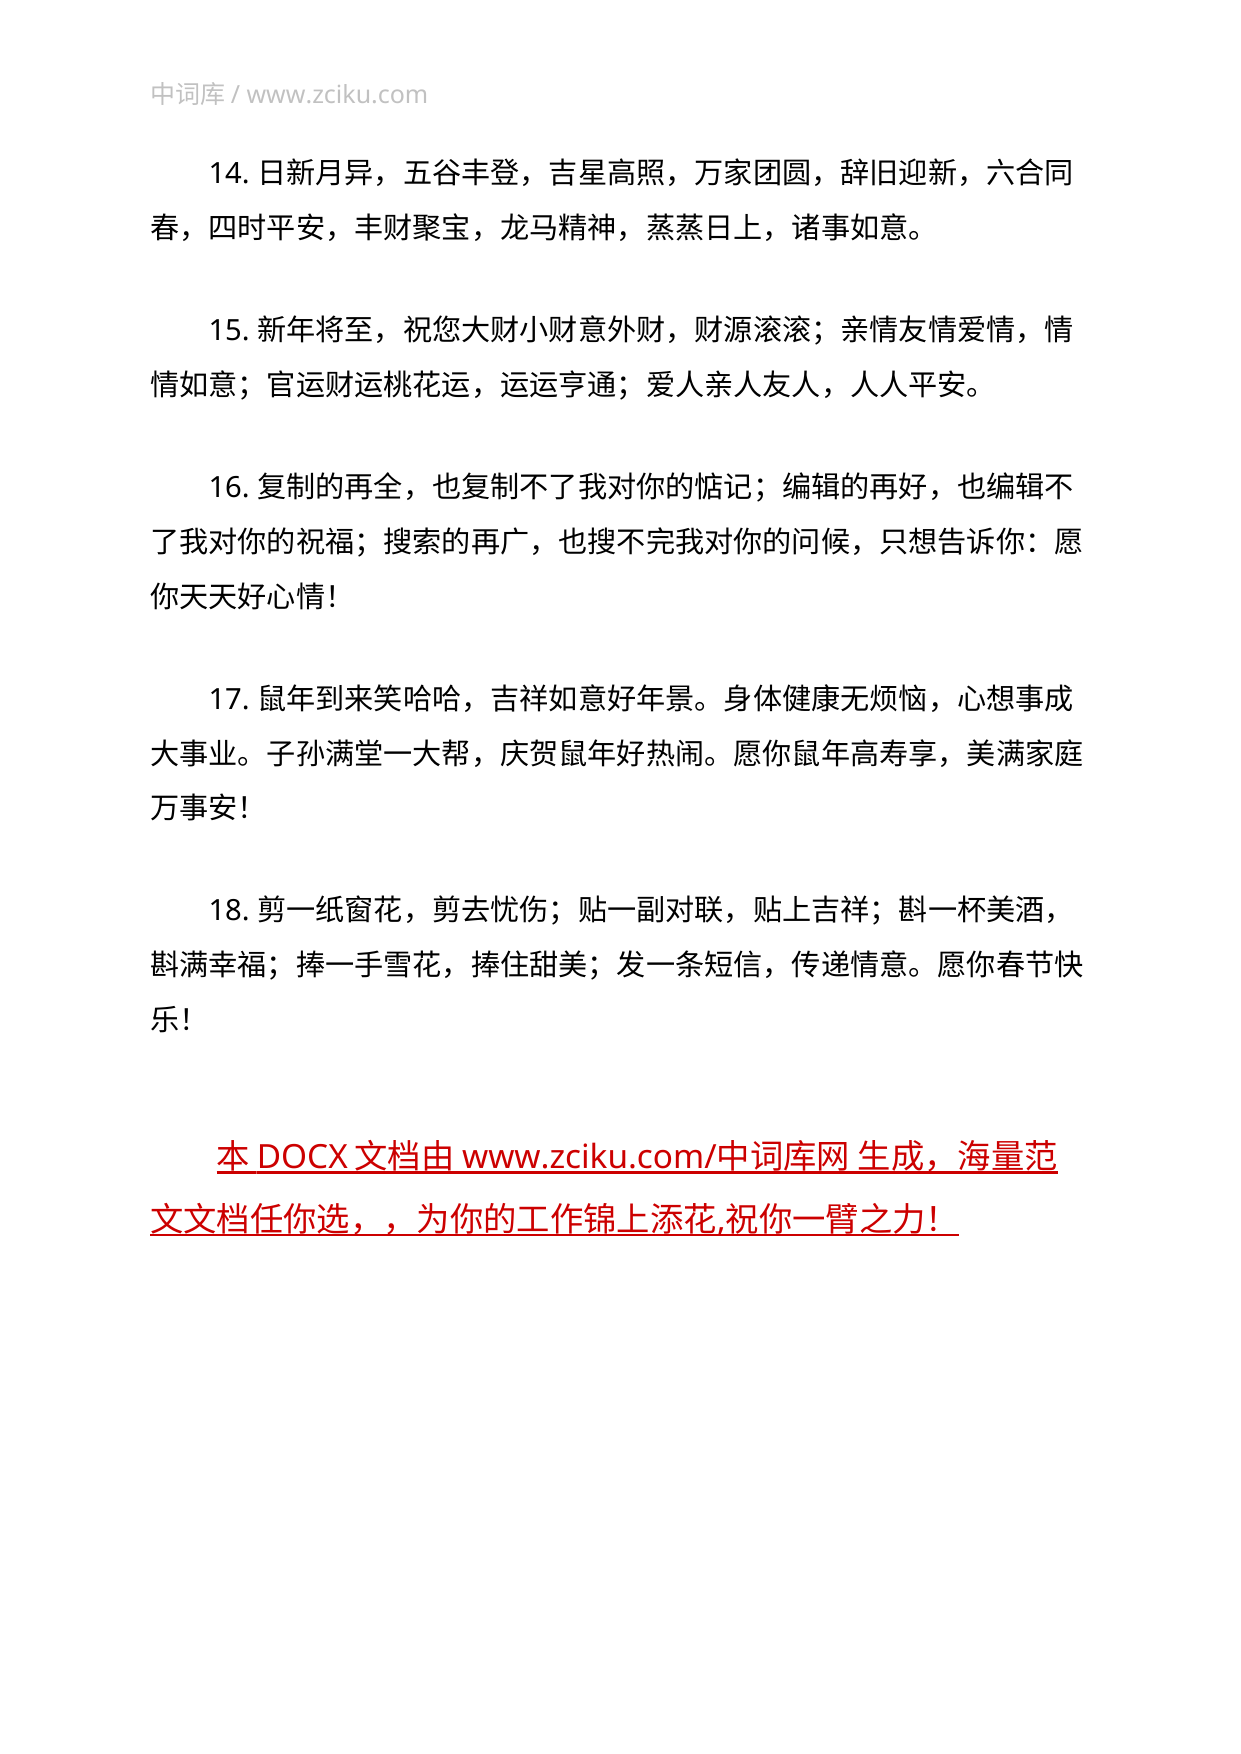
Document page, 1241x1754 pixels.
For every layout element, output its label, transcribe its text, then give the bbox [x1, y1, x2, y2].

text 本DOCX文档由 www.zciku.com/中词库网 生成，海量范文文档任你选，，为你的工作锦上添花,祝你一臂之力！ [150, 1130, 1090, 1241]
text 16. 复制的再全，也复制不了我对你的惦记；编辑的再好，也编辑不了我对你的祝福；搜索的再广，也搜不完我对你的问候，只想告诉你：愿你天天好心情！ [150, 463, 1090, 616]
text 15. 新年将至，祝您大财小财意外财，财源滚滚；亲情友情爱情，情情如意；官运财运桃花运，运运亨通；爱人亲人友人，人人平安。 [150, 307, 1090, 404]
text 18. 剪一纸窗花，剪去忧伤；贴一副对联，贴上吉祥；斟一杯美酒，斟满幸福；捧一手雪花，捧住甜美；发一条短信，传递情意。愿你春节快乐！ [150, 887, 1090, 1039]
text 17. 鼠年到来笑哈哈，吉祥如意好年景。身体健康无烦恼，心想事成大事业。子孙满堂一大帮，庆贺鼠年好热闹。愿你鼠年高寿享，美满家庭万事安！ [150, 675, 1090, 827]
text 14. 日新月异，五谷丰登，吉星高照，万家团圆，辞旧迎新，六合同春，四时平安，丰财聚宝，龙马精神，蒸蒸日上，诸事如意。 [150, 150, 1090, 247]
